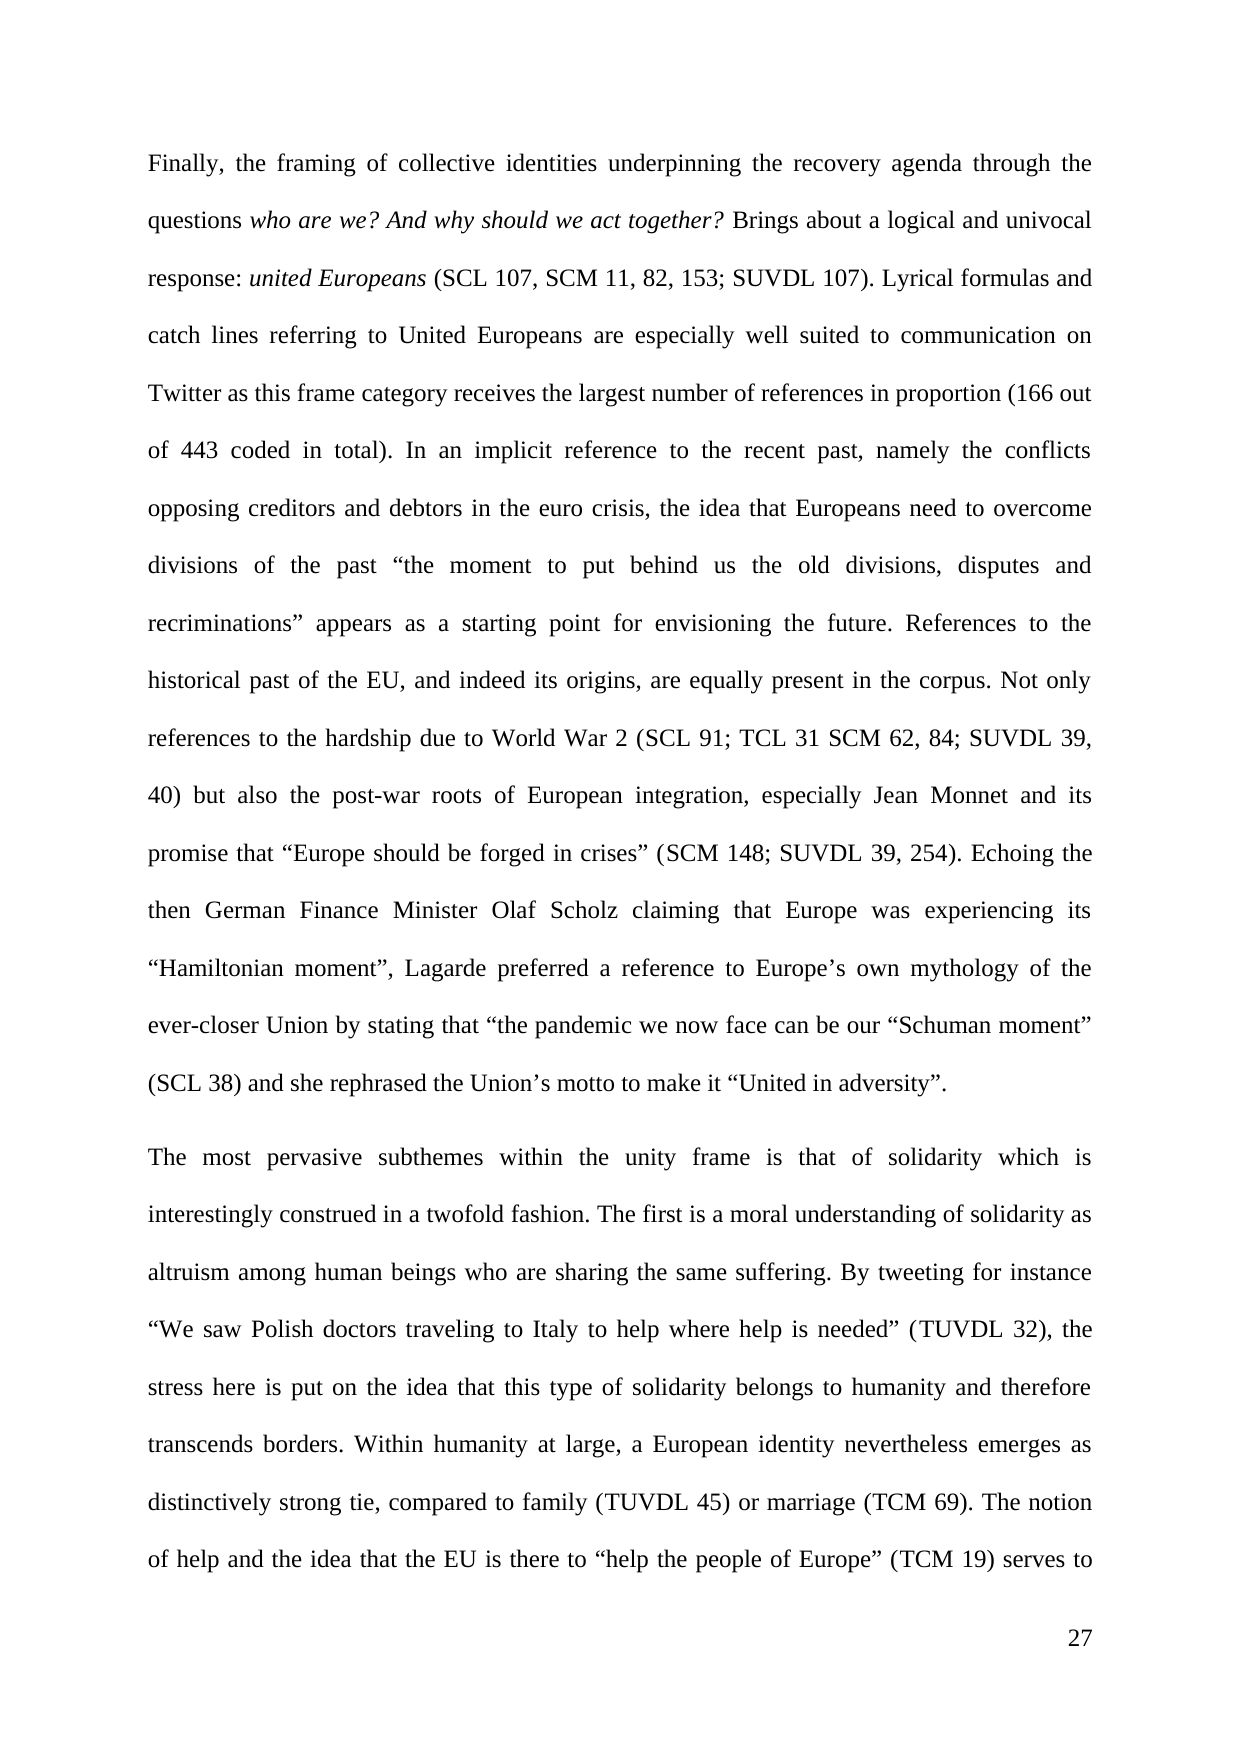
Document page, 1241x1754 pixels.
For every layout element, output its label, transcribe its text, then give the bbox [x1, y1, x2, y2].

text Finally, the framing of collective identities underpinning the recovery agenda through the questions who are we? And why should we act together? Brings about a logical and univocal response: united Europeans (SCL 107, SCM 11, 82, 153; SUVDL 107). Lyrical formulas and catch lines referring to United Europeans are especially well suited to communication on Twitter as this frame category receives the largest number of references in proportion (166 out of 443 coded in total). In an implicit reference to the recent past, namely the conflicts opposing creditors and debtors in the euro crisis, the idea that Europeans need to overcome divisions of the past “the moment to put behind us the old divisions, disputes and recriminations” appears as a starting point for envisioning the future. References to the historical past of the EU, and indeed its origins, are equally present in the corpus. Not only references to the hardship due to World War 2 (SCL 91; TCL 31 SCM 62, 84; SUVDL 39, 40) but also the post-war roots of European integration, especially Jean Monnet and its promise that “Europe should be forged in crises” (SCM 148; SUVDL 39, 254). Echoing the then German Finance Minister Olaf Scholz claiming that Europe was experiencing its “Hamiltonian moment”, Lagarde preferred a reference to Europe’s own mythology of the ever-closer Union by stating that “the pandemic we now face can be our “Schuman moment” (SCL 38) and she rephrased the Union’s motto to make it “United in adversity”. [148, 148, 1093, 1096]
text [148, 1142, 1093, 1573]
